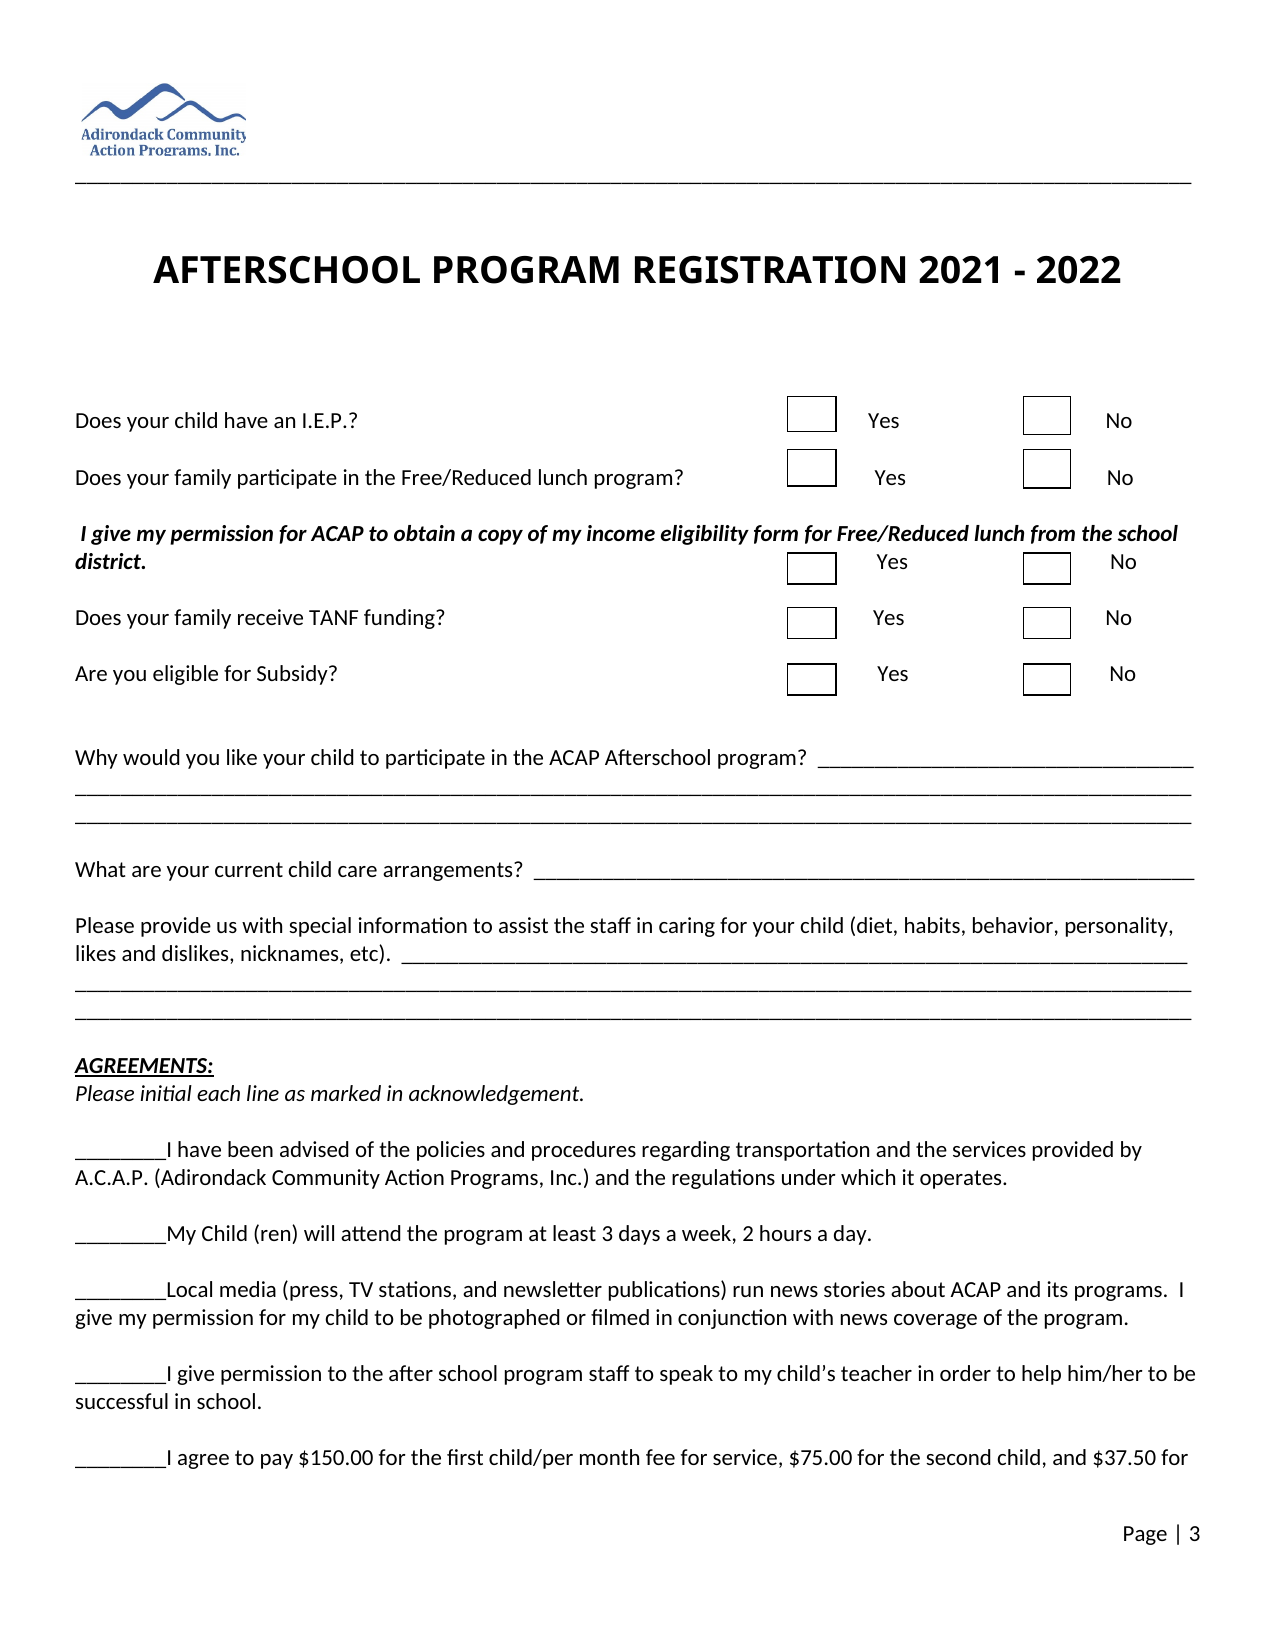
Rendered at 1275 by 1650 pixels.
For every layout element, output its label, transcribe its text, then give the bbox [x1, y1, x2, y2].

text Does your child have an I.E.P.? Yes No [1071, 407, 1200, 435]
text Please provide us with special information to assist the staff in caring for your child (diet, habits, behavior, personality, likes and dislikes, nicknames, etc). _____________________________________________________________________ [75, 911, 1200, 967]
text __________________________________________________________________________________________________ [75, 771, 1200, 799]
text Are you eligible for Subsidy? Yes No [75, 659, 1200, 687]
text ________I agree to pay $150.00 for the first child/per month fee for service, $75.00 for the second child, and $37.50 for [75, 1443, 1200, 1471]
text ________I have been advised of the policies and procedures regarding transportation and the services provided by A.C.A.P. (Adirondack Community Action Programs, Inc.) and the regulations under which it operates. [75, 1135, 1200, 1191]
text AGREEMENTS: [75, 1051, 1200, 1079]
text AFTERSCHOOL PROGRAM REGISTRATION 2021 - 2022 [75, 243, 1200, 294]
text __________________________________________________________________________________________________ [75, 967, 1200, 995]
text __________________________________________________________________________________________________ [75, 799, 1200, 827]
text What are your current child care arrangements? __________________________________________________________ [75, 855, 1200, 883]
text Does your family receive TANF funding? Yes No [75, 603, 1200, 631]
text __________________________________________________________________________________________________ [75, 103, 1200, 187]
text Why would you like your child to participate in the ACAP Afterschool program? _________________________________ [75, 743, 1200, 771]
picture [80, 83, 246, 155]
text ________My Child (ren) will attend the program at least 3 days a week, 2 hours a day. [75, 1219, 1200, 1247]
text Does your child have an I.E.P.? Yes No [75, 407, 1023, 435]
text ________Local media (press, TV stations, and newsletter publications) run news stories about ACAP and its programs. I give my permission for my child to be photographed or filmed in conjunction with news coverage of the program. [75, 1275, 1200, 1331]
text Please initial each line as marked in acknowledgement. [75, 1079, 1200, 1107]
text ________I give permission to the after school program staff to speak to my child’s teacher in order to help him/her to be successful in school. [75, 1359, 1200, 1415]
text __________________________________________________________________________________________________ [75, 995, 1200, 1023]
text Does your family participate in the Free/Reduced lunch program? Yes No [75, 463, 1200, 491]
text I give my permission for ACAP to obtain a copy of my income eligibility form for Free/Reduced lunch from the school district. Yes No [75, 519, 1200, 575]
